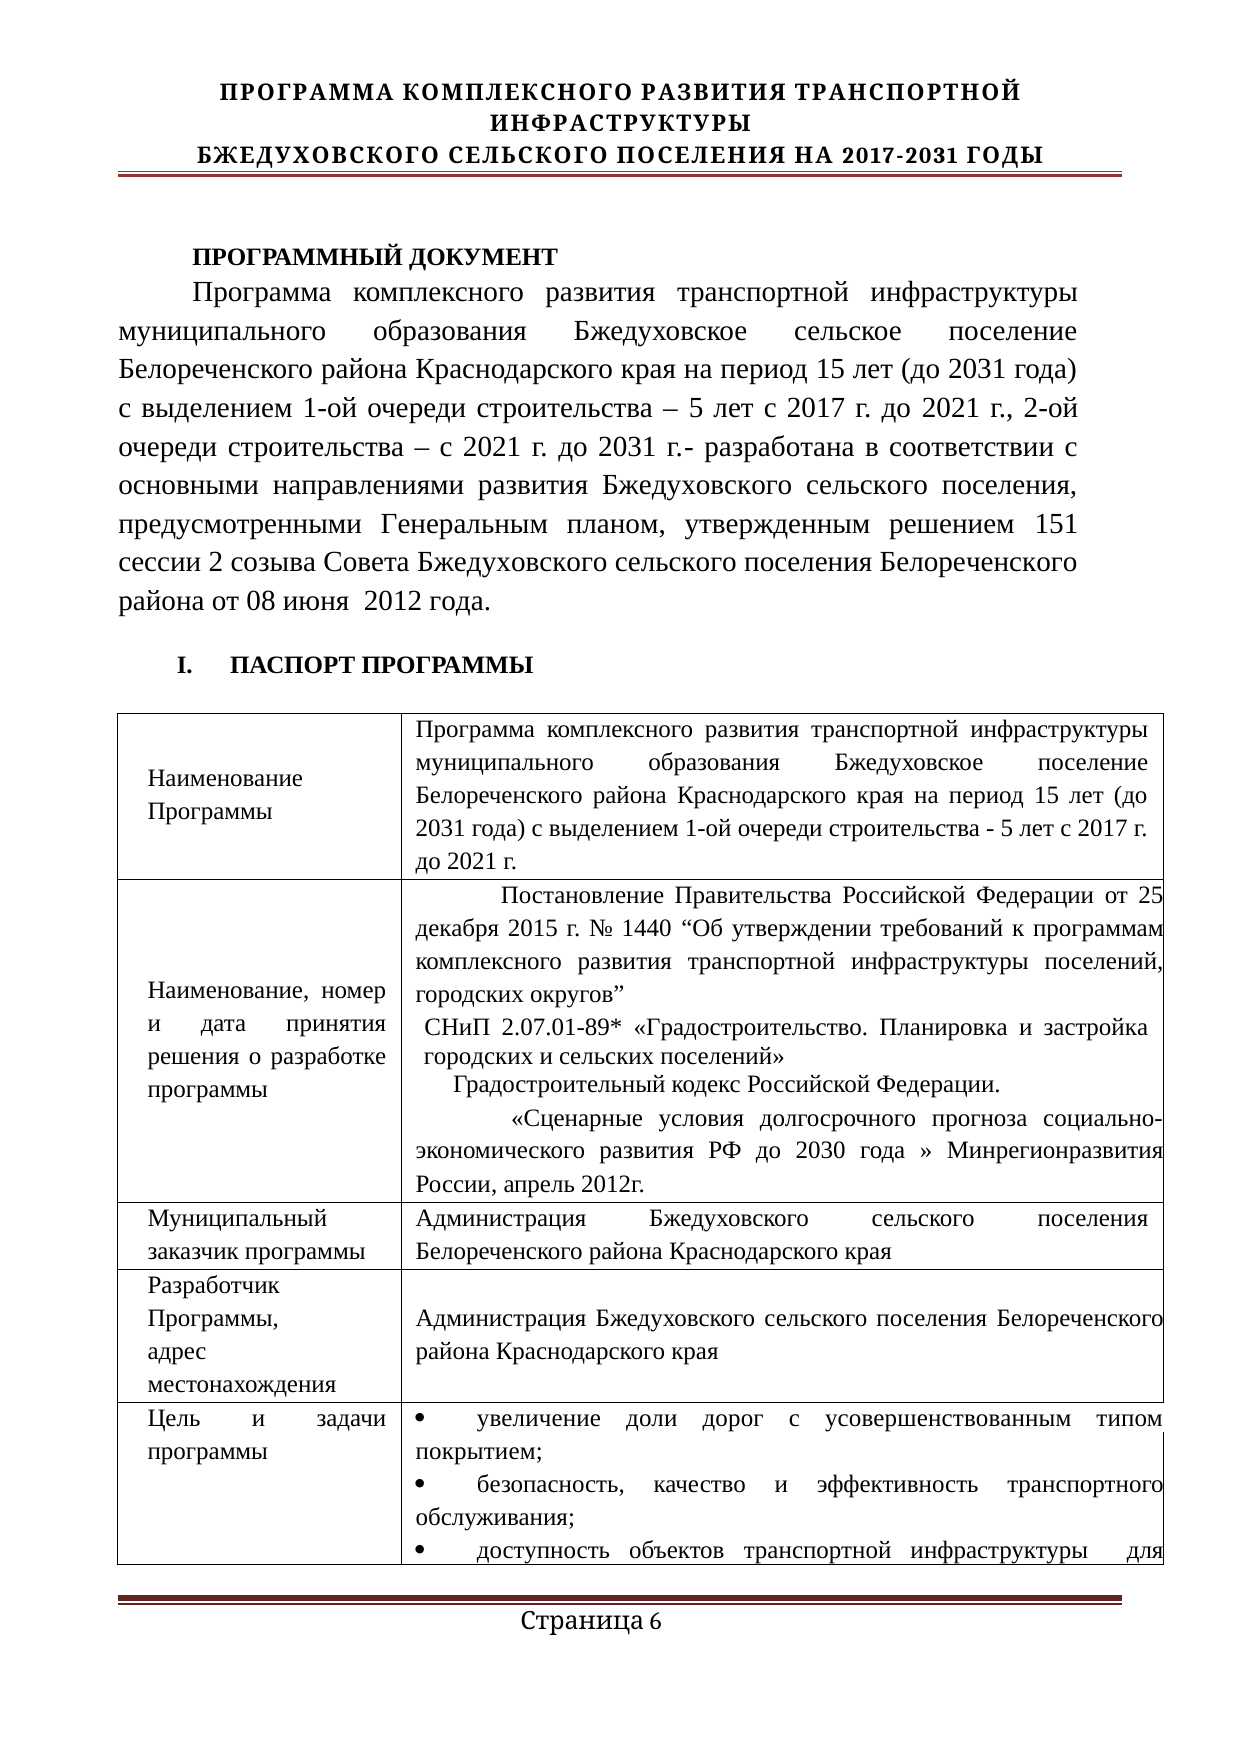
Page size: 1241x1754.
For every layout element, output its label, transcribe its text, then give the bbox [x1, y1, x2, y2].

table_cell Постановление Правительства Российской Федерации от 25 декабря . № 1440 “Об утверждении требований к программам комплексного развития транспортной инфраструктуры поселений, городских округов” СНиП 2.07.01-89* «Градостроительство. Планировка и застройка городских и сельских поселений» Градостроительный кодекс Российской Федерации. «Сценарные условия долгосрочного прогноза социально-экономического развития РФ до 2030 года » Минрегионразвития России, апрель 2012г. [402, 880, 1163, 1202]
table_cell Муниципальный заказчик программы [118, 1203, 401, 1269]
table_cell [402, 1403, 1163, 1564]
table_header Программа комплексного развития транспортной инфраструктуры муниципального образования Бжедуховское поселение Белореченского района Краснодарского края на период 15 лет (до 2031 года) с выделением 1-ой очереди строительства - 5 лет с 2017 г. до . [402, 714, 1163, 879]
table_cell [118, 1403, 401, 1564]
subtitle ПАСПОРТ ПРОГРАММЫ [192, 651, 1122, 679]
table_cell Наименование, номер и дата принятия решения о разработке программы [118, 880, 401, 1202]
subtitle ПРОГРАММНЫЙ ДОКУМЕНТ [118, 242, 1122, 270]
text Программа комплексного развития транспортной инфраструктуры муниципального образования Бжедуховское сельское поселение Белореченского района Краснодарского края на период 15 лет (до 2031 года) с выделением 1-ой очереди строительства – 5 лет с 2017 г. до 2021 г., 2-ой очереди строительства – с . до 2031 г.- разработана в соответствии с основными направлениями развития Бжедуховского сельского поселения, предусмотренными Генеральным планом, утвержденным решением 151 сессии 2 созыва Совета Бжедуховского сельского поселения Белореченского района от 08 июня 2012 года. [118, 274, 1078, 616]
table_cell Администрация Бжедуховского сельского поселения Белореченского района Краснодарского края [402, 1270, 1163, 1402]
table_header Наименование Программы [118, 714, 401, 879]
table_cell Администрация Бжедуховского сельского поселения Белореченского района Краснодарского края [402, 1203, 1163, 1269]
table_cell Разработчик Программы, адрес местонахождения [118, 1270, 401, 1402]
